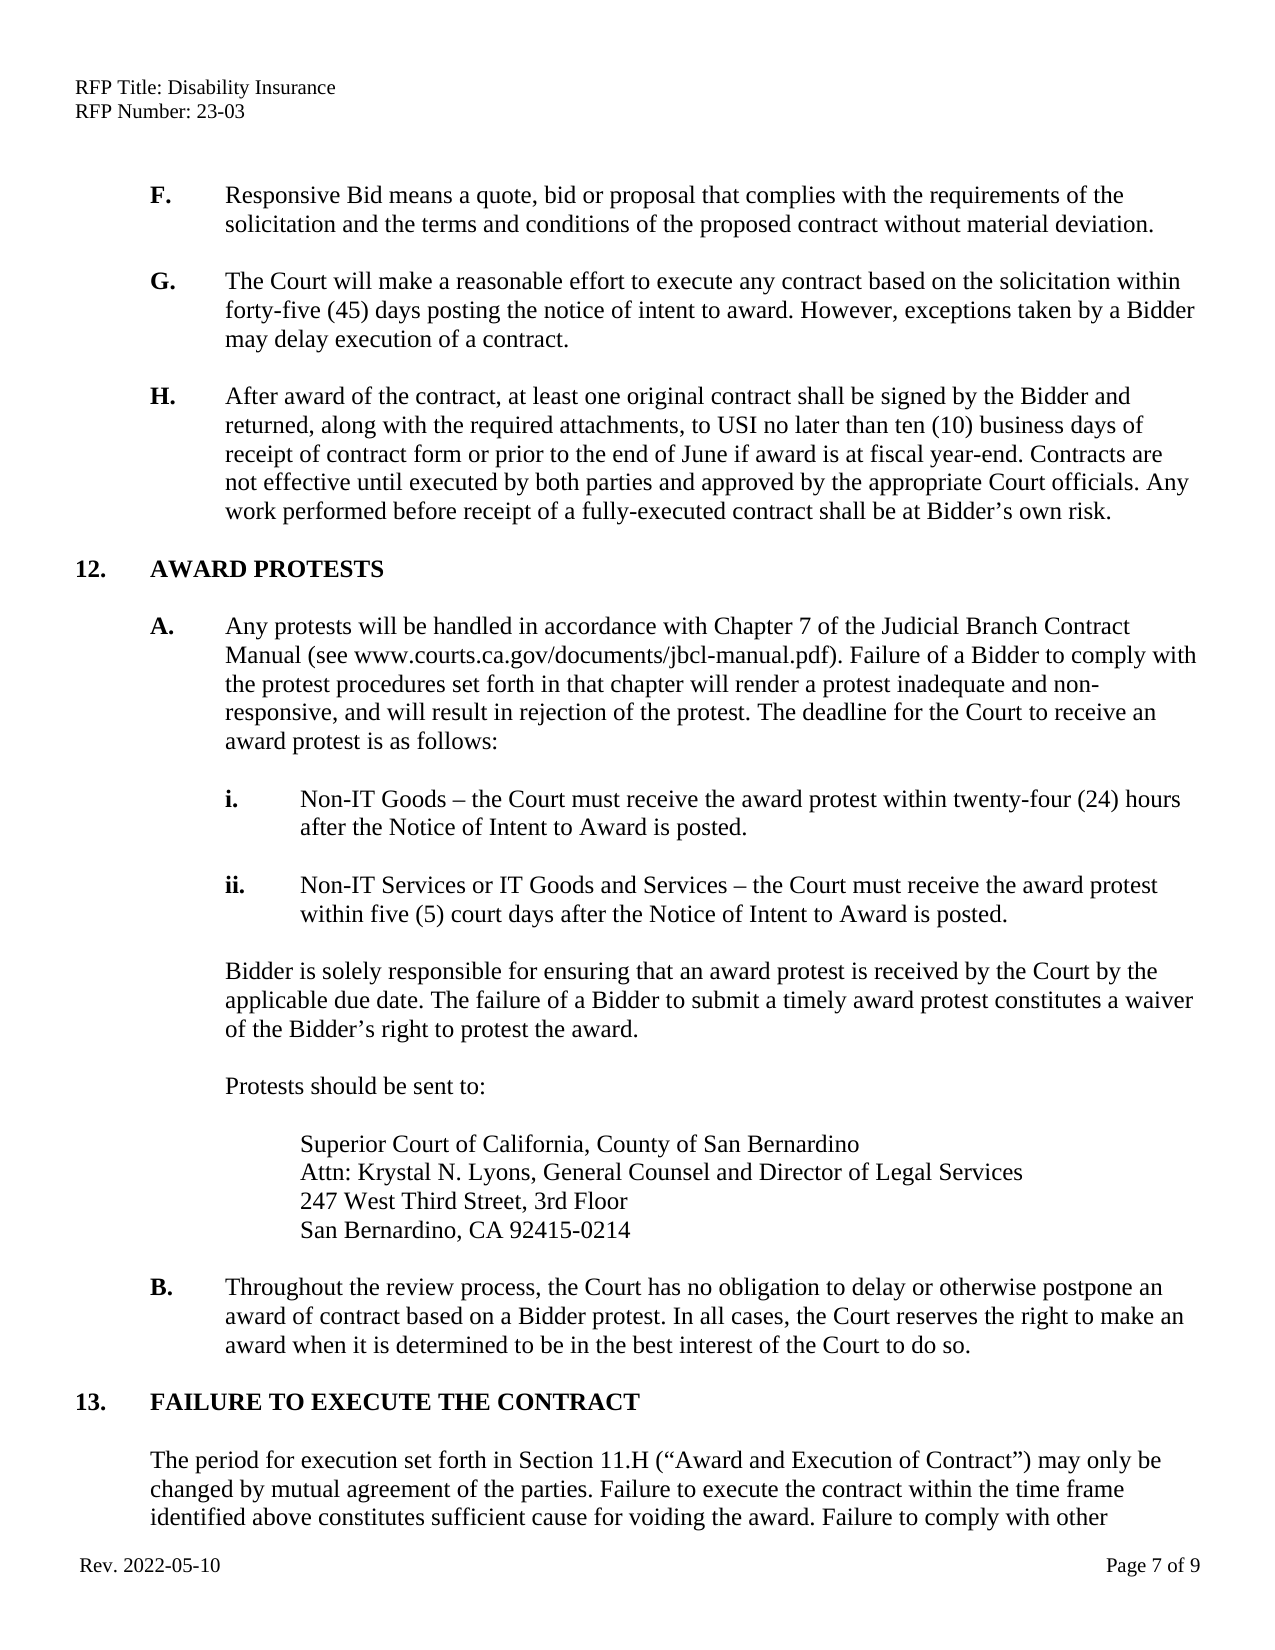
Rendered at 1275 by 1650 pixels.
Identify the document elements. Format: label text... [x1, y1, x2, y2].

list Bidder is solely responsible for ensuring that an award protest is received by the Court by the applicable due date. The failure of a Bidder to submit a timely award protest constitutes a waiver of the Bidder’s right to protest the award. [225, 956, 1200, 1042]
list Attn: Krystal N. Lyons, General Counsel and Director of Legal Services [225, 1157, 1200, 1186]
list Responsive Bid means a quote, bid or proposal that complies with the requirements of the solicitation and the terms and conditions of the proposed contract without material deviation. [150, 180, 1200, 237]
list Non-IT Goods – the Court must receive the award protest within twenty-four (24) hours after the Notice of Intent to Award is posted. [225, 784, 1200, 841]
list Throughout the review process, the Court has no obligation to delay or otherwise postpone an award of contract based on a Bidder protest. In all cases, the Court reserves the right to make an award when it is determined to be in the best interest of the Court to do so. [150, 1272, 1200, 1359]
list Non-IT Services or IT Goods and Services – the Court must receive the award protest within five (5) court days after the Notice of Intent to Award is posted. [225, 870, 1200, 927]
list Superior Court of California, County of San Bernardino [225, 1129, 1200, 1157]
text AWARD PROTESTS [75, 554, 1200, 582]
list Protests should be sent to: [225, 1071, 1200, 1100]
list The Court will make a reasonable effort to execute any contract based on the solicitation within forty-five (45) days posting the notice of intent to award. However, exceptions taken by a Bidder may delay execution of a contract. [150, 266, 1200, 352]
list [150, 1445, 1200, 1531]
list San Bernardino, CA 92415-0214 [225, 1215, 1200, 1244]
list After award of the contract, at least one original contract shall be signed by the Bidder and returned, along with the required attachments, to USI no later than ten (10) business days of receipt of contract form or prior to the end of June if award is at fiscal year-end. Contracts are not effective until executed by both parties and approved by the appropriate Court officials. Any work performed before receipt of a fully-executed contract shall be at Bidder’s own risk. [150, 381, 1200, 525]
list Any protests will be handled in accordance with Chapter 7 of the Judicial Branch Contract Manual (see www.courts.ca.gov/documents/jbcl-manual.pdf). Failure of a Bidder to comply with the protest procedures set forth in that chapter will render a protest inadequate and non-responsive, and will result in rejection of the protest. The deadline for the Court to receive an award protest is as follows: [150, 611, 1200, 755]
list 247 West Third Street, 3rd Floor [225, 1186, 1200, 1215]
text FAILURE TO EXECUTE THE CONTRACT [75, 1387, 1200, 1416]
